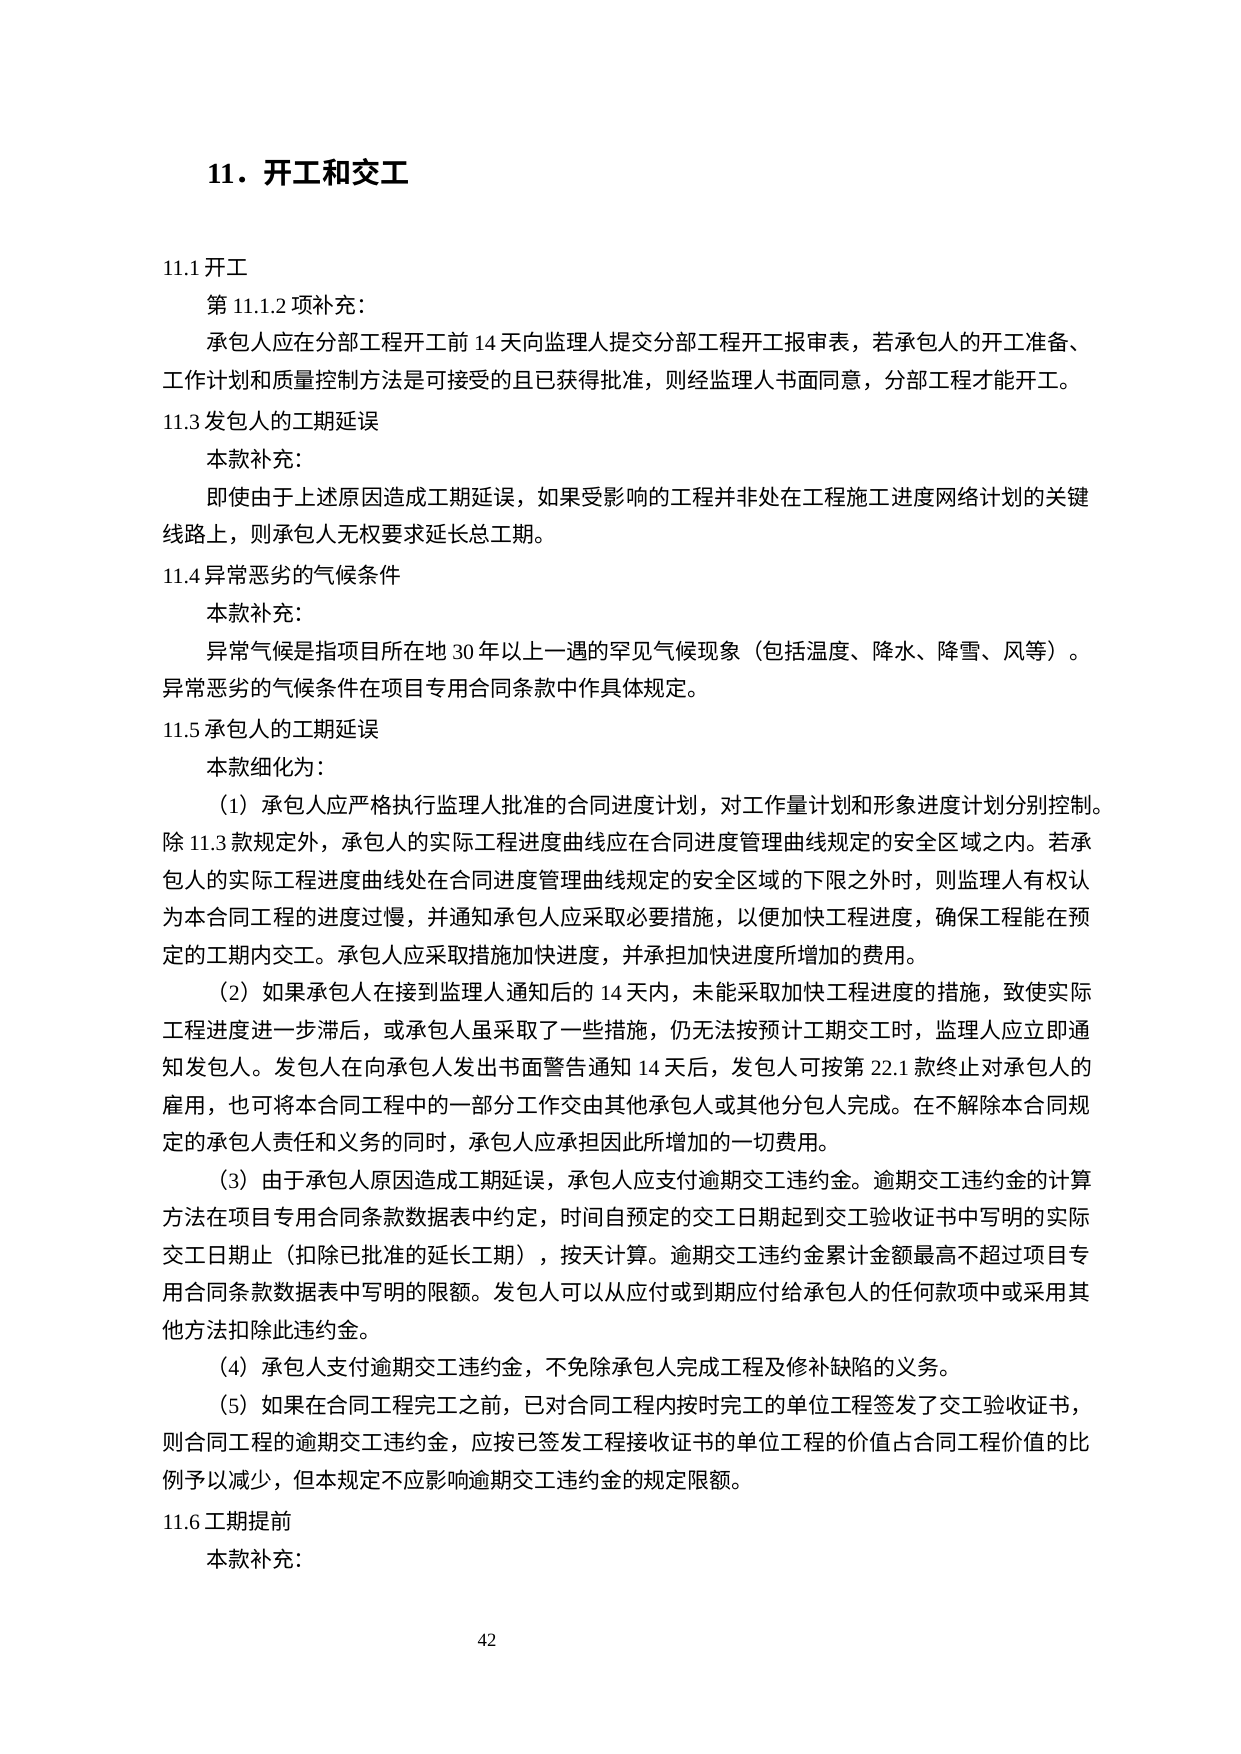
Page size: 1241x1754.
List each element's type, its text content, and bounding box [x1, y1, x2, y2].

text 本款补充： [162, 437, 1093, 475]
text 承包人应在分部工程开工前14天向监理人提交分部工程开工报审表，若承包人的开工准备、工作计划和质量控制方法是可接受的且已获得批准，则经监理人书面同意，分部工程才能开工。 [162, 321, 1093, 396]
text 异常气候是指项目所在地30年以上一遇的罕见气候现象（包括温度、降水、降雪、风等）。异常恶劣的气候条件在项目专用合同条款中作具体规定。 [162, 629, 1093, 704]
text 第11.1.2项补充： [162, 283, 1093, 321]
text 11.6工期提前 [162, 1496, 1093, 1537]
text （5）如果在合同工程完工之前，已对合同工程内按时完工的单位工程签发了交工验收证书，则合同工程的逾期交工违约金，应按已签发工程接收证书的单位工程的价值占合同工程价值的比例予以减少，但本规定不应影响逾期交工违约金的规定限额。 [162, 1383, 1093, 1496]
text （3）由于承包人原因造成工期延误，承包人应支付逾期交工违约金。逾期交工违约金的计算方法在项目专用合同条款数据表中约定，时间自预定的交工日期起到交工验收证书中写明的实际交工日期止（扣除已批准的延长工期），按天计算。逾期交工违约金累计金额最高不超过项目专用合同条款数据表中写明的限额。发包人可以从应付或到期应付给承包人的任何款项中或采用其他方法扣除此违约金。 [162, 1158, 1093, 1346]
text （1）承包人应严格执行监理人批准的合同进度计划，对工作量计划和形象进度计划分别控制。除11.3款规定外，承包人的实际工程进度曲线应在合同进度管理曲线规定的安全区域之内。若承包人的实际工程进度曲线处在合同进度管理曲线规定的安全区域的下限之外时，则监理人有权认为本合同工程的进度过慢，并通知承包人应采取必要措施，以便加快工程进度，确保工程能在预定的工期内交工。承包人应采取措施加快进度，并承担加快进度所增加的费用。 [162, 783, 1093, 971]
subtitle 11．开工和交工 [207, 150, 1093, 192]
text 本款补充： [162, 1537, 1093, 1575]
text 本款补充： [162, 592, 1093, 629]
text 11.4异常恶劣的气候条件 [162, 550, 1093, 592]
text 11.3发包人的工期延误 [162, 396, 1093, 437]
text 即使由于上述原因造成工期延误，如果受影响的工程并非处在工程施工进度网络计划的关键线路上，则承包人无权要求延长总工期。 [162, 475, 1093, 550]
text 本款细化为： [162, 746, 1093, 783]
text 11.1开工 [162, 242, 1093, 283]
text （2）如果承包人在接到监理人通知后的14天内，未能采取加快工程进度的措施，致使实际工程进度进一步滞后，或承包人虽采取了一些措施，仍无法按预计工期交工时，监理人应立即通知发包人。发包人在向承包人发出书面警告通知14天后，发包人可按第22.1款终止对承包人的雇用，也可将本合同工程中的一部分工作交由其他承包人或其他分包人完成。在不解除本合同规定的承包人责任和义务的同时，承包人应承担因此所增加的一切费用。 [162, 971, 1093, 1158]
text 11.5承包人的工期延误 [162, 704, 1093, 746]
text （4）承包人支付逾期交工违约金，不免除承包人完成工程及修补缺陷的义务。 [162, 1346, 1093, 1383]
